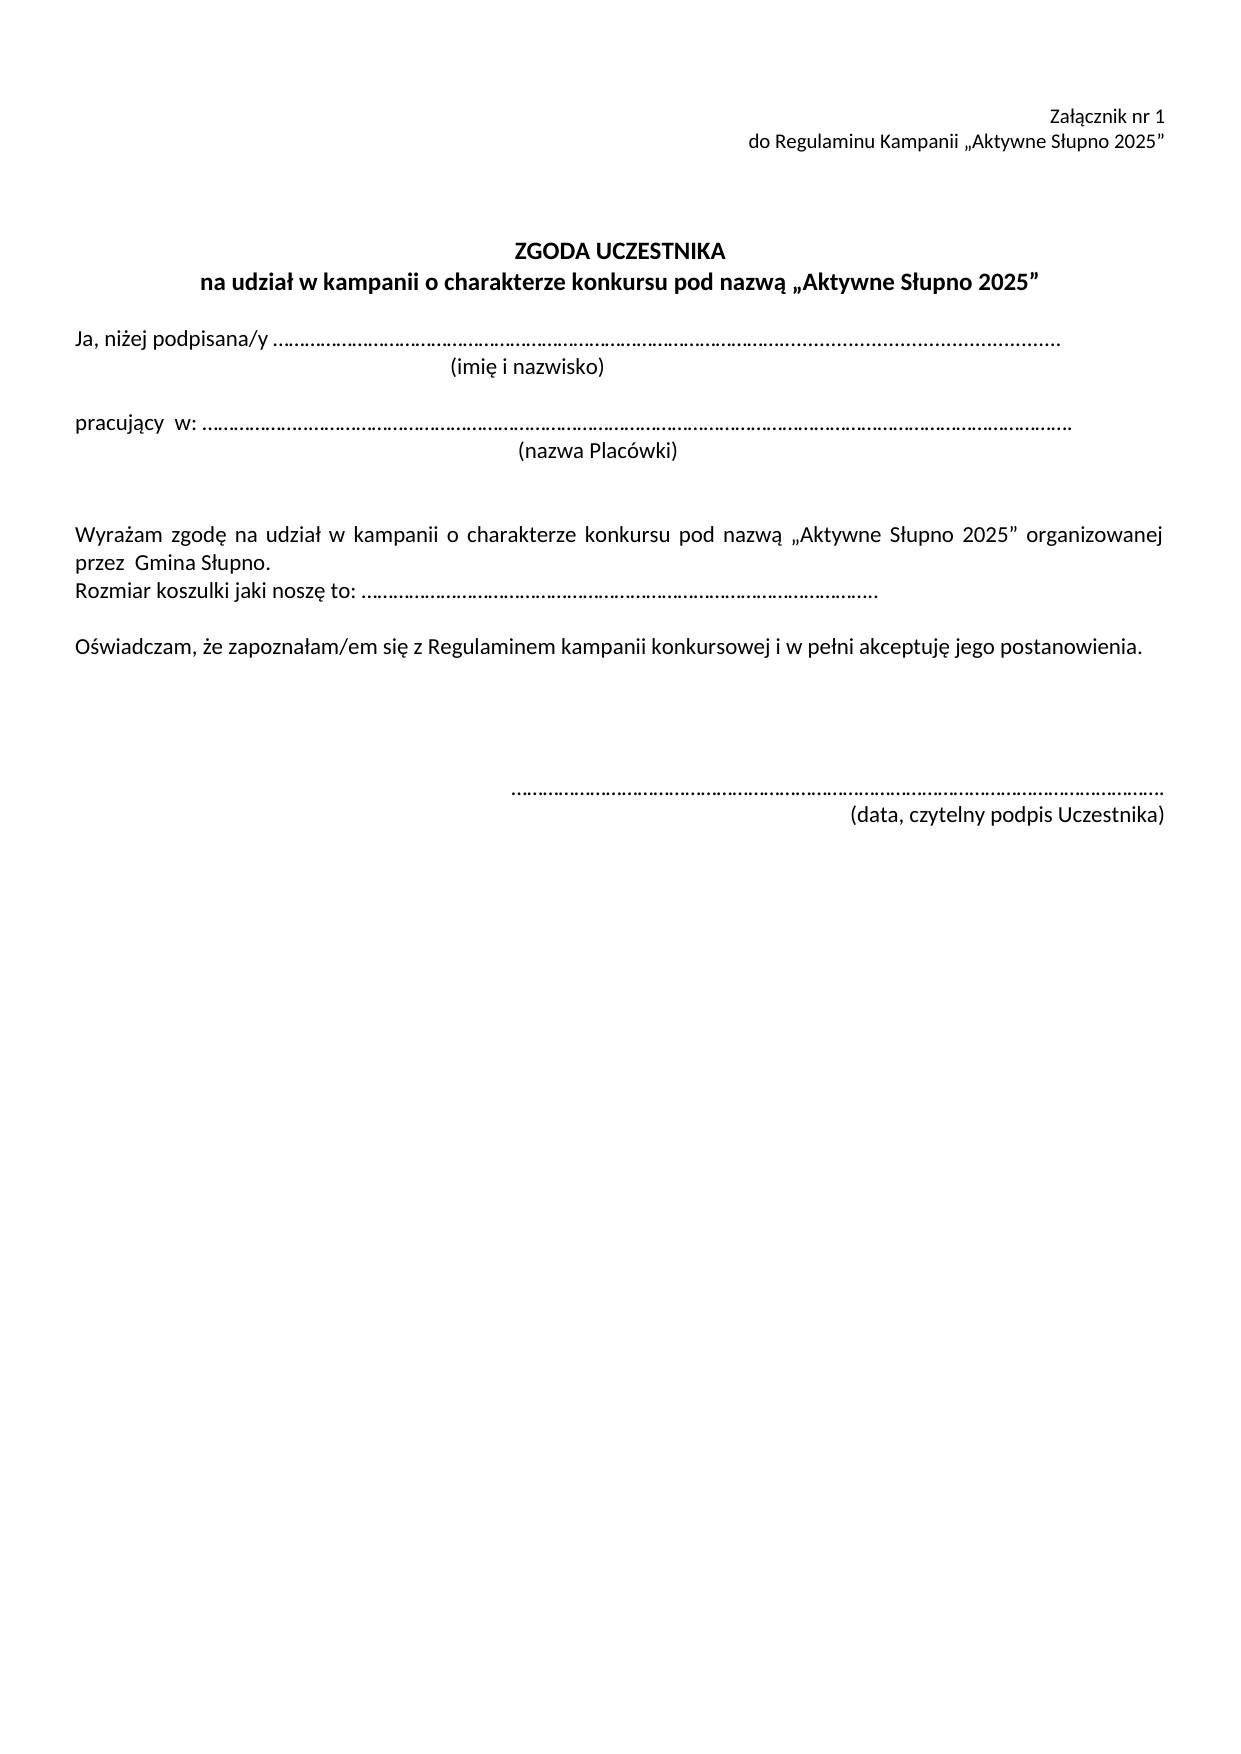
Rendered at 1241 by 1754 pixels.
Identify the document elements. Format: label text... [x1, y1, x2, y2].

text (nazwa Placówki) [75, 436, 1165, 464]
text na udział w kampanii o charakterze konkursu pod nazwą „Aktywne Słupno 2025” [75, 266, 1165, 296]
text (data, czytelny podpis Uczestnika) [75, 801, 1165, 829]
text (imię i nazwisko) [75, 352, 1165, 380]
text Załącznik nr 1 [75, 103, 1165, 128]
text Ja, niżej podpisana/y ……………………………………………………………………………………................................................. [75, 324, 1165, 352]
text Wyrażam zgodę na udział w kampanii o charakterze konkursu pod nazwą „Aktywne Słupno 2025” organizowanej przez Gmina Słupno. [75, 520, 1165, 576]
text Rozmiar koszulki jaki noszę to: …………………………………………………………………………………….. [75, 576, 1165, 604]
text Oświadczam, że zapoznałam/em się z Regulaminem kampanii konkursowej i w pełni akceptuję jego postanowienia. [75, 632, 1165, 661]
text pracujący w: ………………..………………………………………………………………………………………………………………………………. [75, 408, 1165, 436]
text do Regulaminu Kampanii „Aktywne Słupno 2025” [75, 128, 1165, 154]
text ……………………………………………………………………………………………………………. [75, 773, 1165, 801]
text ZGODA UCZESTNIKA [75, 235, 1165, 266]
